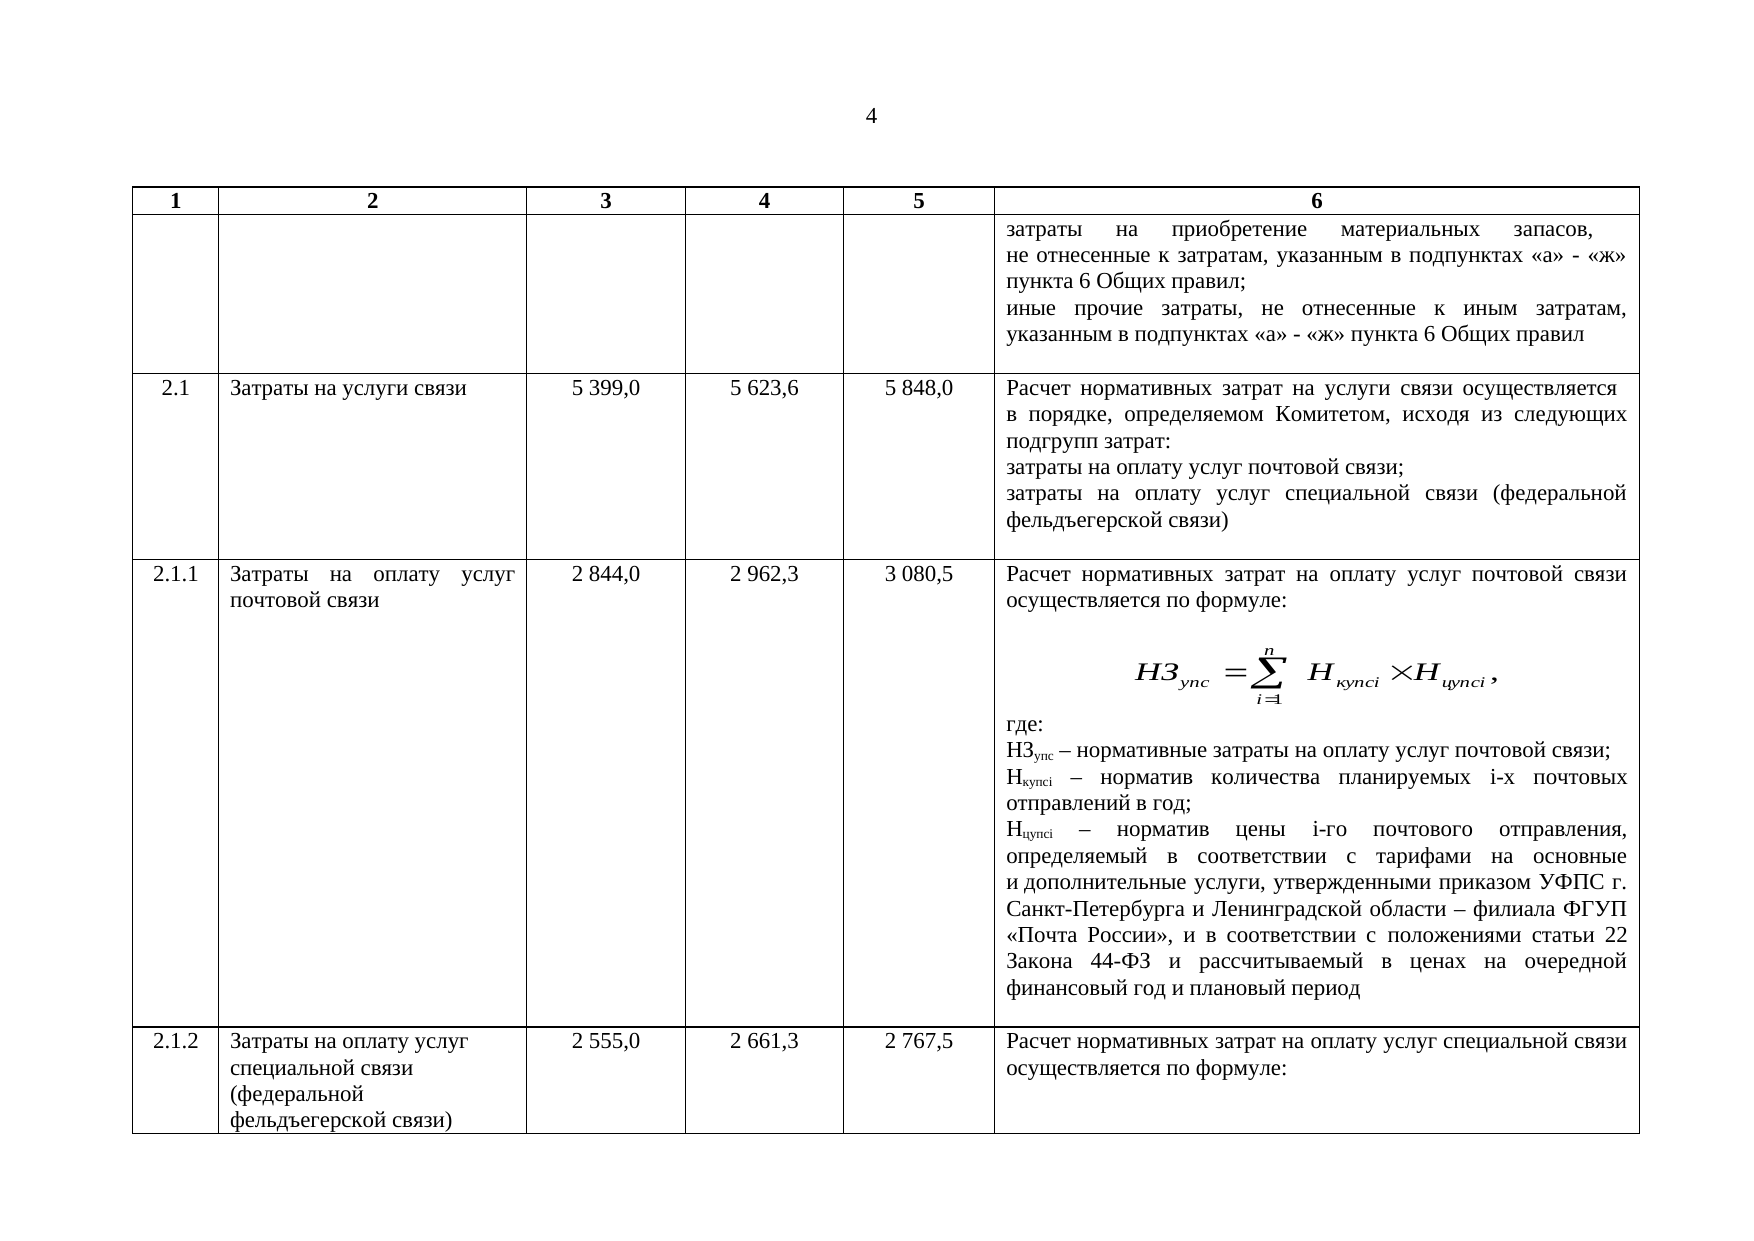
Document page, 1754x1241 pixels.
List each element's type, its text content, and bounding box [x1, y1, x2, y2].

table_cell 5 623,6 [686, 374, 843, 558]
table_cell 3 080,5 [844, 560, 994, 1026]
table_cell [133, 215, 218, 373]
table_cell 2.1.2 [133, 1028, 218, 1133]
table_cell [219, 215, 526, 373]
table_cell 5 848,0 [844, 374, 994, 558]
table_cell [527, 215, 685, 373]
table_cell 2.1.1 [133, 560, 218, 1026]
table_cell Затраты на оплату услуг специальной связи (федеральной фельдъегерской связи) [219, 1028, 526, 1133]
table_header 1 [133, 188, 218, 214]
table_cell затраты на приобретение материальных запасов, не отнесенные к затратам, указанным в подпунктах «а» - «ж» пункта 6 Общих правил; иные прочие затраты, не отнесенные к иным затратам, указанным в подпунктах «а» - «ж» пункта 6 Общих правил [995, 215, 1639, 373]
table_header 2 [219, 188, 526, 214]
table_cell [844, 215, 994, 373]
table_cell Затраты на услуги связи [219, 374, 526, 558]
table_cell 2 555,0 [527, 1028, 685, 1133]
table_cell 5 399,0 [527, 374, 685, 558]
table_cell Расчет нормативных затрат на оплату услуг почтовой связи осуществляется по формуле: где: НЗупс – нормативные затраты на оплату услуг почтовой связи; Нкупсi – норматив количества планируемых i-х почтовых отправлений в год; Нцупсi – норматив цены i-го почтового отправления, определяемый в соответствии с тарифами на основные и дополнительные услуги, утвержденными приказом УФПС г. Санкт-Петербурга и Ленинградской области – филиала ФГУП «Почта России», и в соответствии с положениями статьи 22 Закона 44-ФЗ и рассчитываемый в ценах на очередной финансовый год и плановый период [995, 560, 1639, 1026]
table_header 5 [844, 188, 994, 214]
table_header 4 [686, 188, 843, 214]
table_cell [686, 215, 843, 373]
table_cell Расчет нормативных затрат на услуги связи осуществляется в порядке, определяемом Комитетом, исходя из следующих подгрупп затрат: затраты на оплату услуг почтовой связи; затраты на оплату услуг специальной связи (федеральной фельдъегерской связи) [995, 374, 1639, 558]
table_cell 2 844,0 [527, 560, 685, 1026]
table_cell Расчет нормативных затрат на оплату услуг специальной связи осуществляется по формуле: [995, 1028, 1639, 1133]
table_cell 2 661,3 [686, 1028, 843, 1133]
table_cell 2 962,3 [686, 560, 843, 1026]
text 4 [118, 103, 1624, 129]
table_cell 2.1 [133, 374, 218, 558]
table_header 3 [527, 188, 685, 214]
table_cell 2 767,5 [844, 1028, 994, 1133]
table_cell Затраты на оплату услуг почтовой связи [219, 560, 526, 1026]
table_header 6 [995, 188, 1639, 214]
